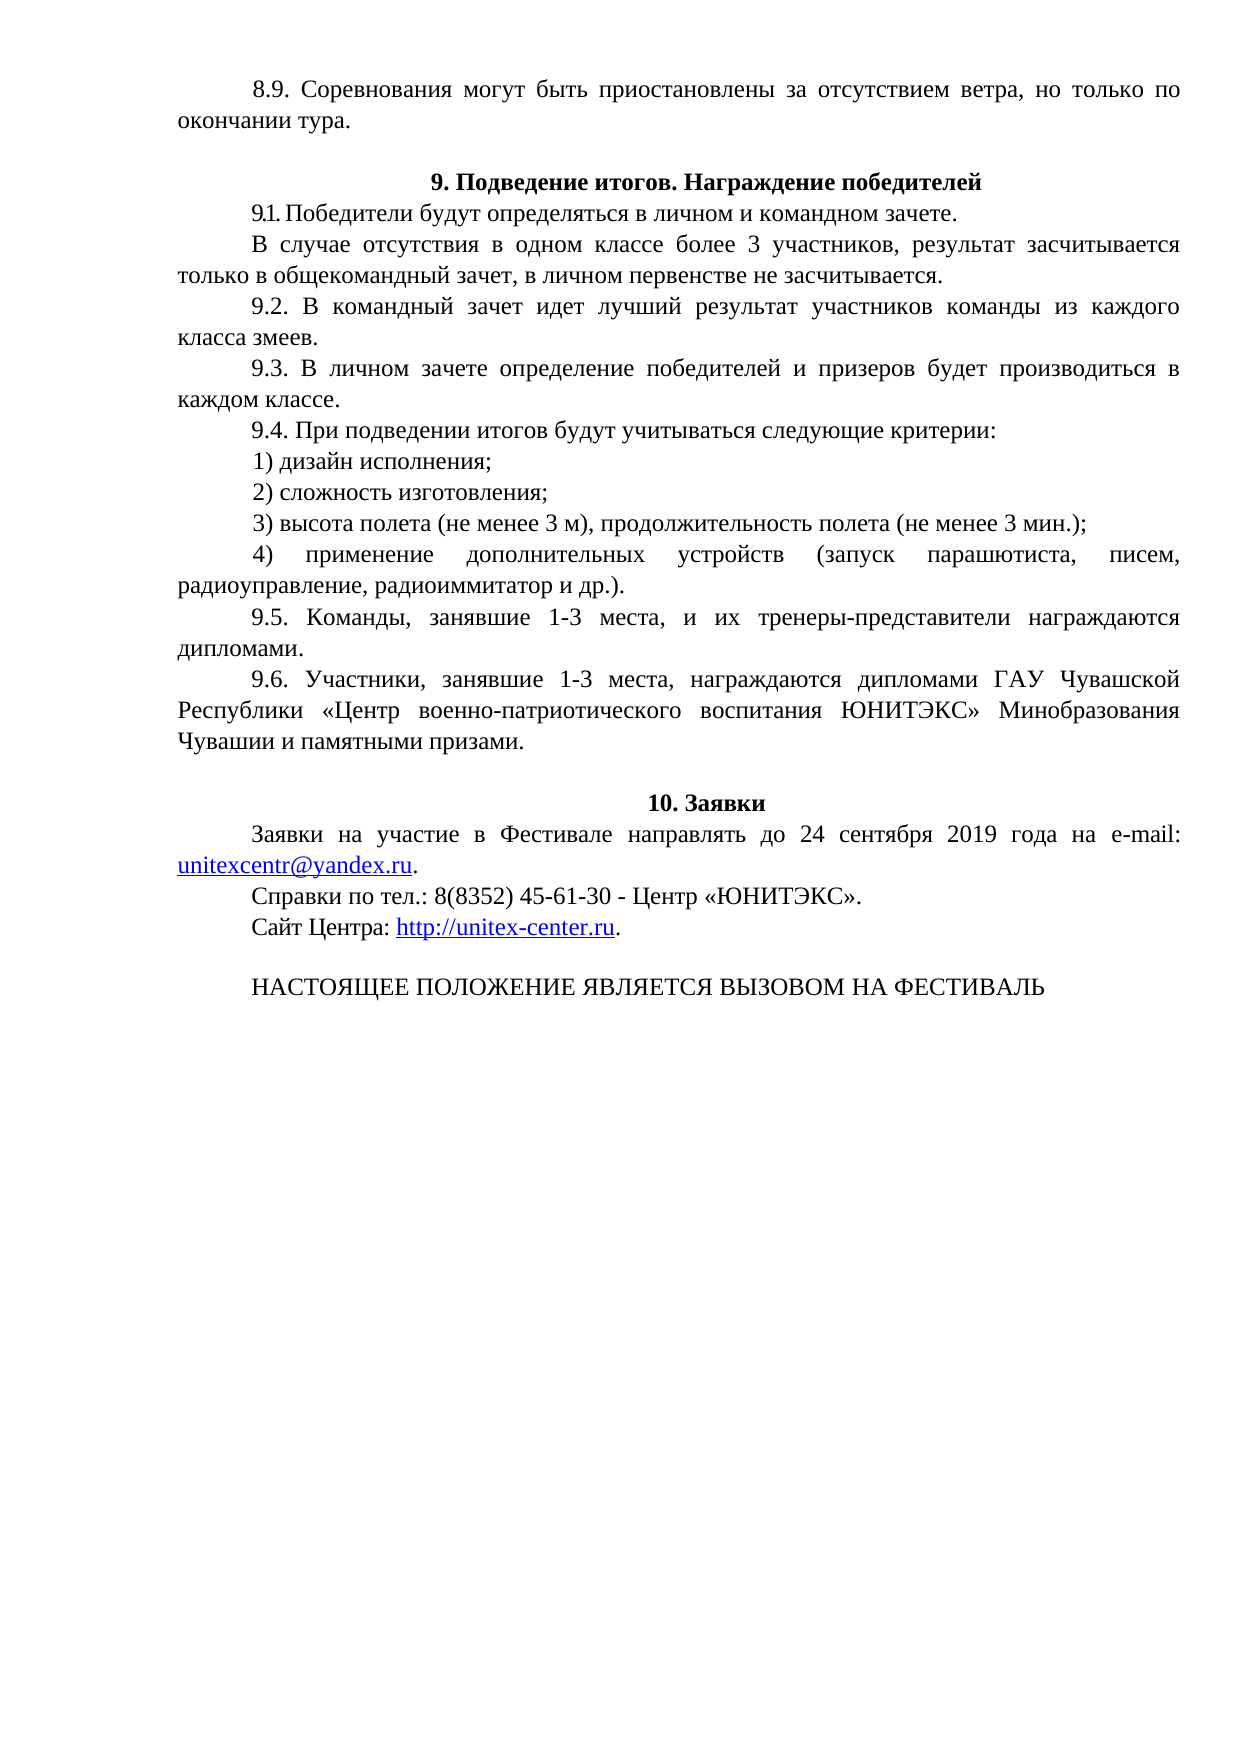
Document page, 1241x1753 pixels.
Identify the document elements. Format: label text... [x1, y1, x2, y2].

text Справки по тел.: 8(8352) 45-61-30 - Центр «ЮНИТЭКС». [177, 881, 1181, 910]
text 9.5. Команды, занявшие 1-3 места, и их тренеры-представители награждаются дипломами. [177, 602, 1181, 661]
text 3) высота полета (не менее ), продолжительность полета (не менее 3 мин.); [177, 508, 1181, 537]
text 9.2. В командный зачет идет лучший результат участников команды из каждого класса змеев. [177, 291, 1181, 351]
text НАСТОЯЩЕЕ ПОЛОЖЕНИЕ ЯВЛЯЕТСЯ ВЫЗОВОМ НА ФЕСТИВАЛЬ [177, 972, 1181, 1001]
text 9.6. Участники, занявшие 1-3 места, награждаются дипломами ГАУ Чувашской Республики «Центр военно-патриотического воспитания ЮНИТЭКС» Минобразования Чувашии и памятными призами. [177, 664, 1181, 754]
text 1) дизайн исполнения; [177, 446, 1181, 475]
text 2) сложность изготовления; [177, 477, 1181, 506]
text Сайт Центра: http://unitex-center.ru. [177, 912, 1181, 941]
text 9. Подведение итогов. Награждение победителей [177, 167, 1181, 196]
text 10. Заявки [177, 788, 1181, 817]
text 9.4. При подведении итогов будут учитываться следующие критерии: [177, 415, 1181, 444]
text 8.9. Соревнования могут быть приостановлены за отсутствием ветра, но только по окончании тура. [177, 74, 1181, 134]
text 9.3. В личном зачете определение победителей и призеров будет производиться в каждом классе. [177, 353, 1181, 413]
text Заявки на участие в Фестивале направлять до 24 сентября 2019 года на e-mail: unitexcentr@yandex.ru. [177, 819, 1181, 879]
text В случае отсутствия в одном классе более 3 участников, результат засчитывается только в общекомандный зачет, в личном первенстве не засчитывается. [177, 229, 1181, 289]
text 9.1. Победители будут определяться в личном и командном зачете. [177, 198, 1181, 227]
text 4) применение дополнительных устройств (запуск парашютиста, писем, радиоуправление, радиоиммитатор и др.). [177, 539, 1181, 599]
